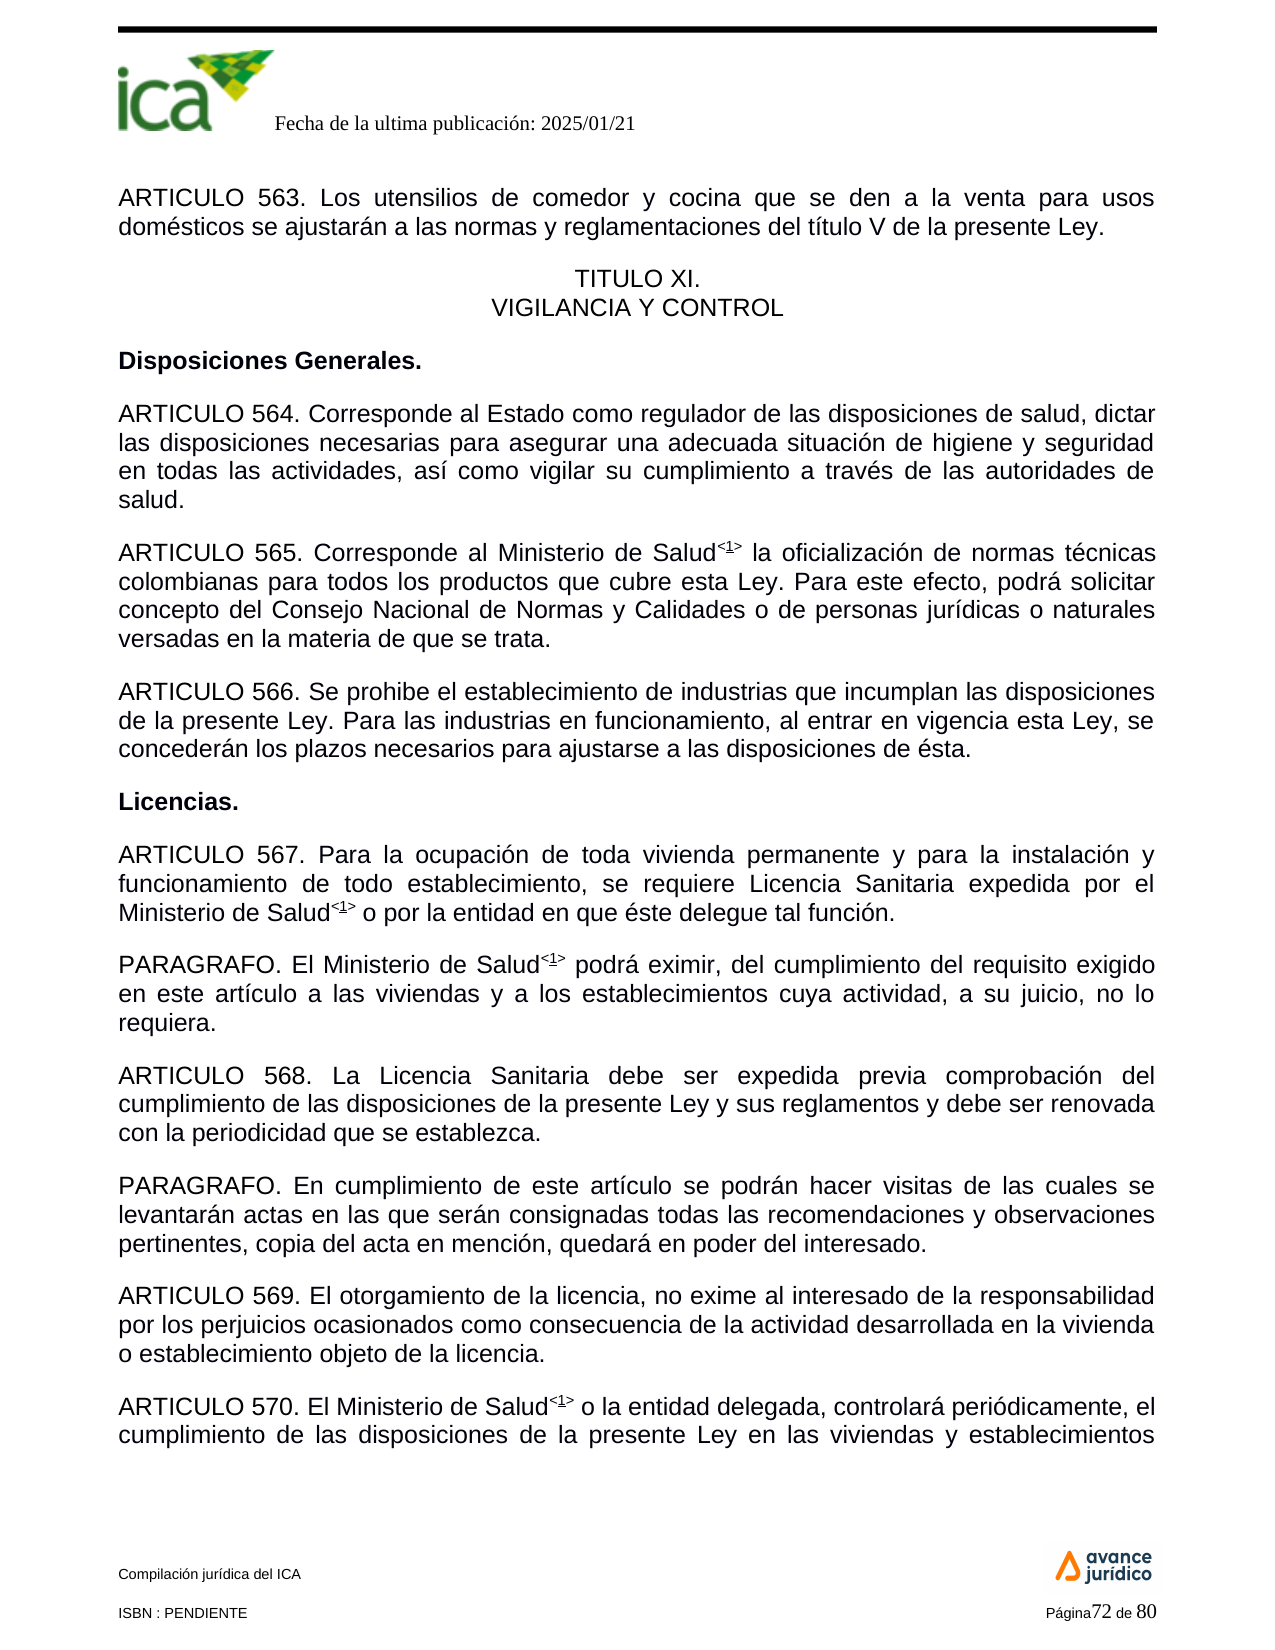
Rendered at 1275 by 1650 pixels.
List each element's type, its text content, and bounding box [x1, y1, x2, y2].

text &$ARTICULO 568. La Licencia Sanitaria debe ser expedida previa comprobación del cumplimiento de las disposiciones de la presente Ley y sus reglamentos y debe ser renovada con la periodicidad que se establezca. [118, 1061, 1157, 1147]
text &$ARTICULO 563. Los utensilios de comedor y cocina que se den a la venta para usos domésticos se ajustarán a las normas y reglamentaciones del título V de la presente Ley. [118, 183, 1157, 240]
text PARAGRAFO. El Ministerio de Salud<1> podrá eximir, del cumplimiento del requisito exigido en este artículo a las viviendas y a los establecimientos cuya actividad, a su juicio, no lo requiera. [118, 950, 1157, 1037]
text &$ARTICULO 567. Para la ocupación de toda vivienda permanente y para la instalación y funcionamiento de todo establecimiento, se requiere Licencia Sanitaria expedida por el Ministerio de Salud<1> o por la entidad en que éste delegue tal función. [118, 840, 1157, 926]
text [118, 1392, 1157, 1449]
text PARAGRAFO. En cumplimiento de este artículo se podrán hacer visitas de las cuales se levantarán actas en las que serán consignadas todas las recomendaciones y observaciones pertinentes, copia del acta en mención, quedará en poder del interesado. [118, 1171, 1157, 1257]
text Licencias. [118, 787, 1157, 816]
text &$ARTICULO 566. Se prohibe el establecimiento de industrias que incumplan las disposiciones de la presente Ley. Para las industrias en funcionamiento, al entrar en vigencia esta Ley, se concederán los plazos necesarios para ajustarse a las disposiciones de ésta. [118, 677, 1157, 763]
text VIGILANCIA Y CONTROL [118, 293, 1157, 322]
text TITULO XI. [118, 264, 1157, 293]
text &$ARTICULO 564. Corresponde al Estado como regulador de las disposiciones de salud, dictar las disposiciones necesarias para asegurar una adecuada situación de higiene y seguridad en todas las actividades, así como vigilar su cumplimiento a través de las autoridades de salud. [118, 399, 1157, 514]
text &$ARTICULO 569. El otorgamiento de la licencia, no exime al interesado de la responsabilidad por los perjuicios ocasionados como consecuencia de la actividad desarrollada en la vivienda o establecimiento objeto de la licencia. [118, 1281, 1157, 1368]
text &$ARTICULO 565. Corresponde al Ministerio de Salud<1> la oficialización de normas técnicas colombianas para todos los productos que cubre esta Ley. Para este efecto, podrá solicitar concepto del Consejo Nacional de Normas y Calidades o de personas jurídicas o naturales versadas en la materia de que se trata. [118, 538, 1157, 653]
text Disposiciones Generales. [118, 346, 1157, 375]
